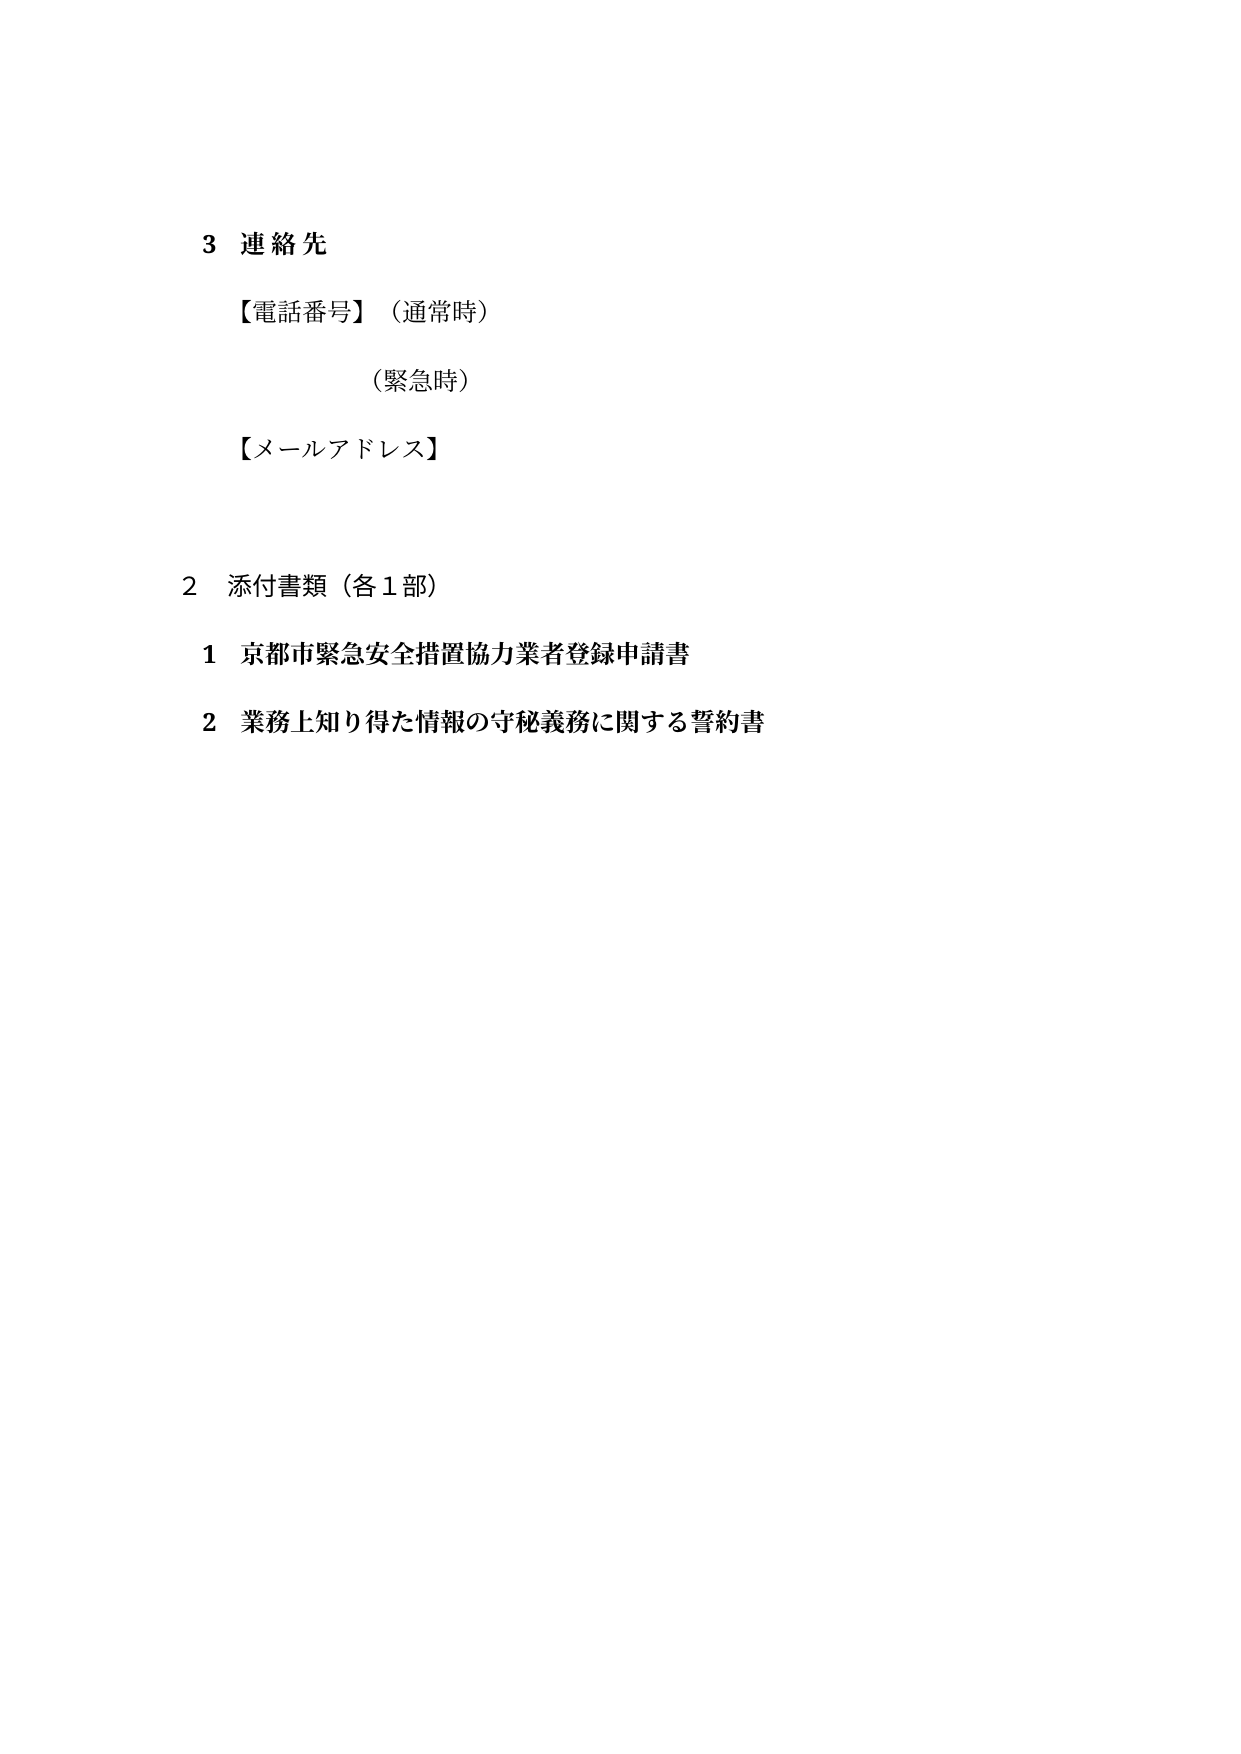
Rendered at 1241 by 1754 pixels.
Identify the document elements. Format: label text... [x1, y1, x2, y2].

text 【電話番号】（通常時） [202, 277, 1063, 345]
list 業務上知り得た情報の守秘義務に関する誓約書 [202, 687, 1063, 755]
text 【メールアドレス】 [202, 413, 1063, 482]
text ２ 添付書類（各１部） [177, 550, 1063, 618]
list 京都市緊急安全措置協力業者登録申請書 [202, 618, 1063, 687]
text （緊急時） [202, 345, 1063, 413]
list 連絡先 [202, 208, 1063, 277]
